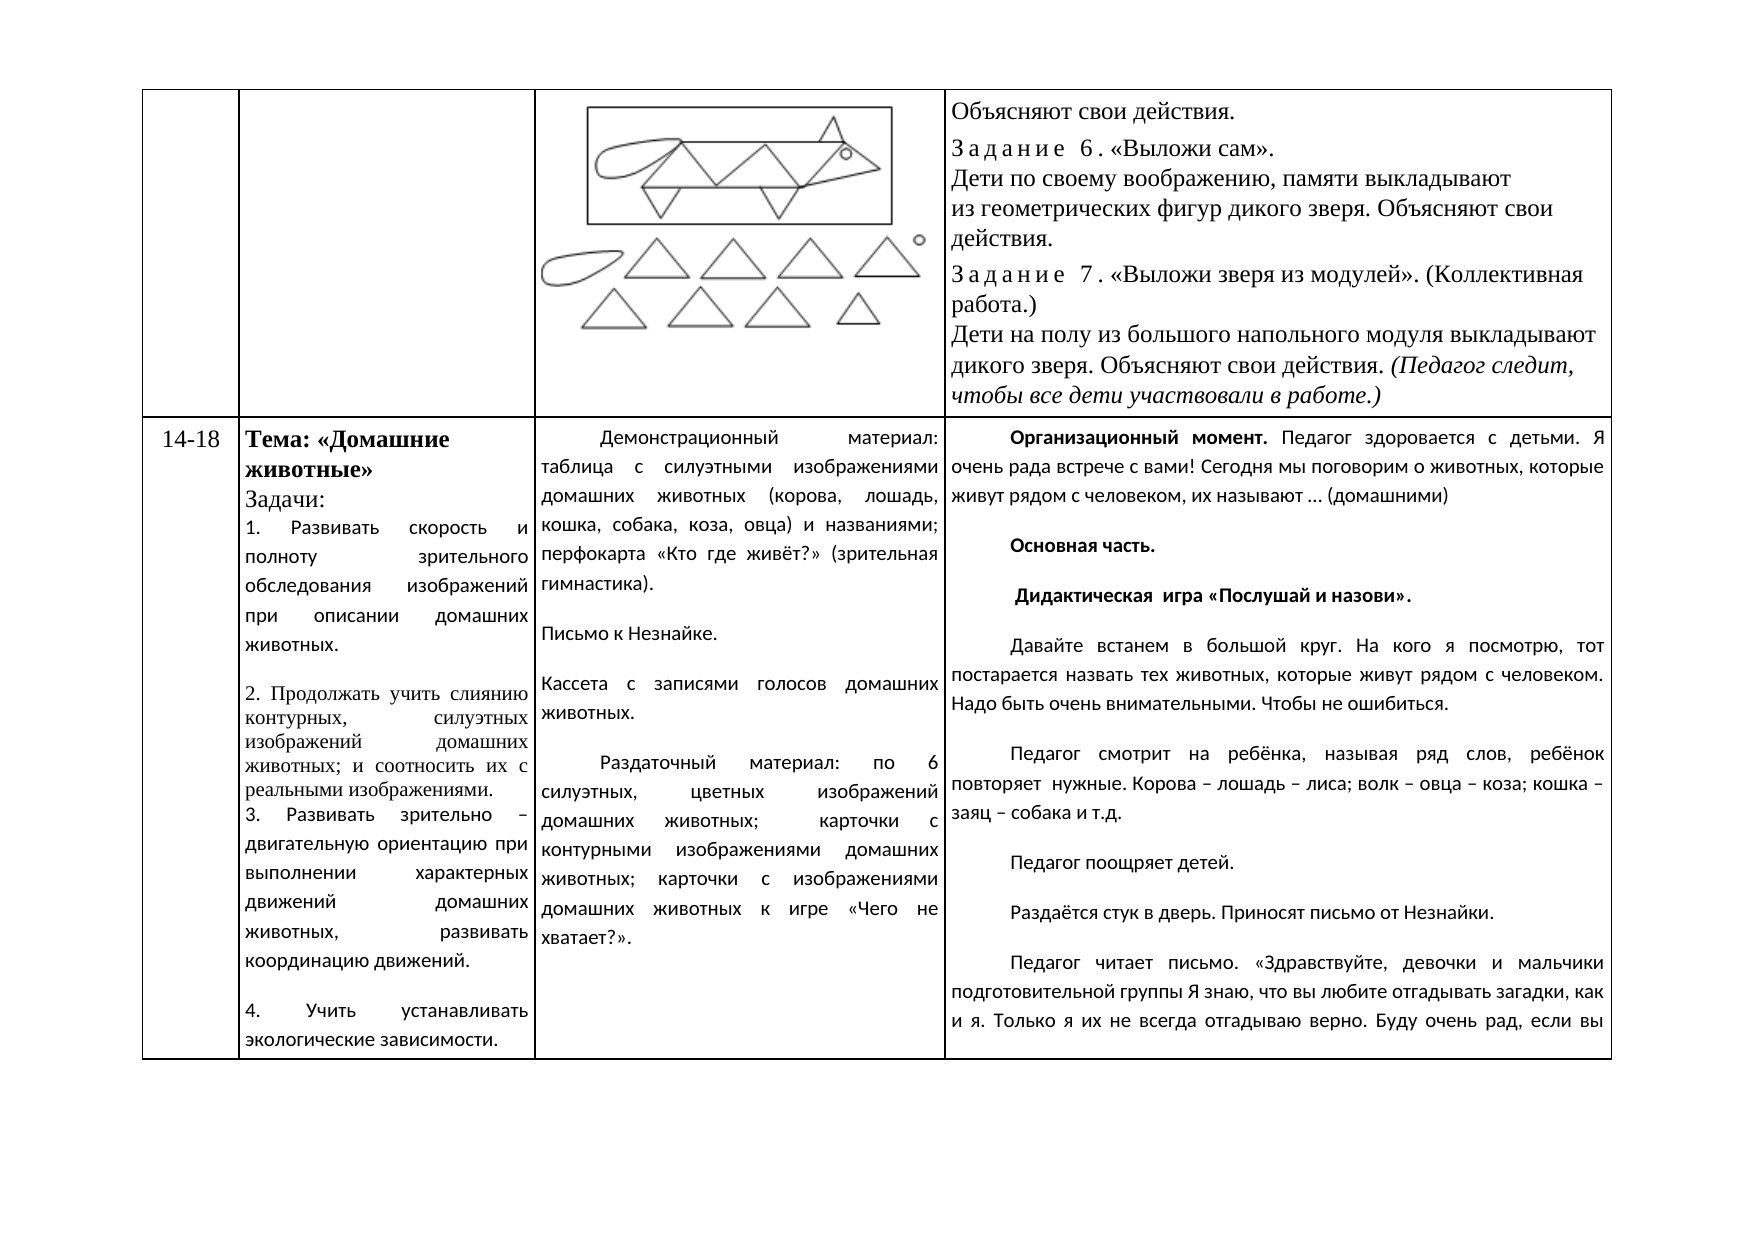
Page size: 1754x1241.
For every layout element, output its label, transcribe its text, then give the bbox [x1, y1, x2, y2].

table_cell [946, 418, 1611, 1058]
picture [584, 102, 896, 230]
table_cell 14-18 [143, 418, 238, 1058]
table_cell [143, 90, 238, 416]
picture [541, 231, 929, 336]
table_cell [536, 418, 944, 1058]
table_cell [536, 90, 944, 416]
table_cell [240, 90, 534, 416]
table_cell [240, 418, 534, 1058]
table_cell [946, 90, 1611, 416]
